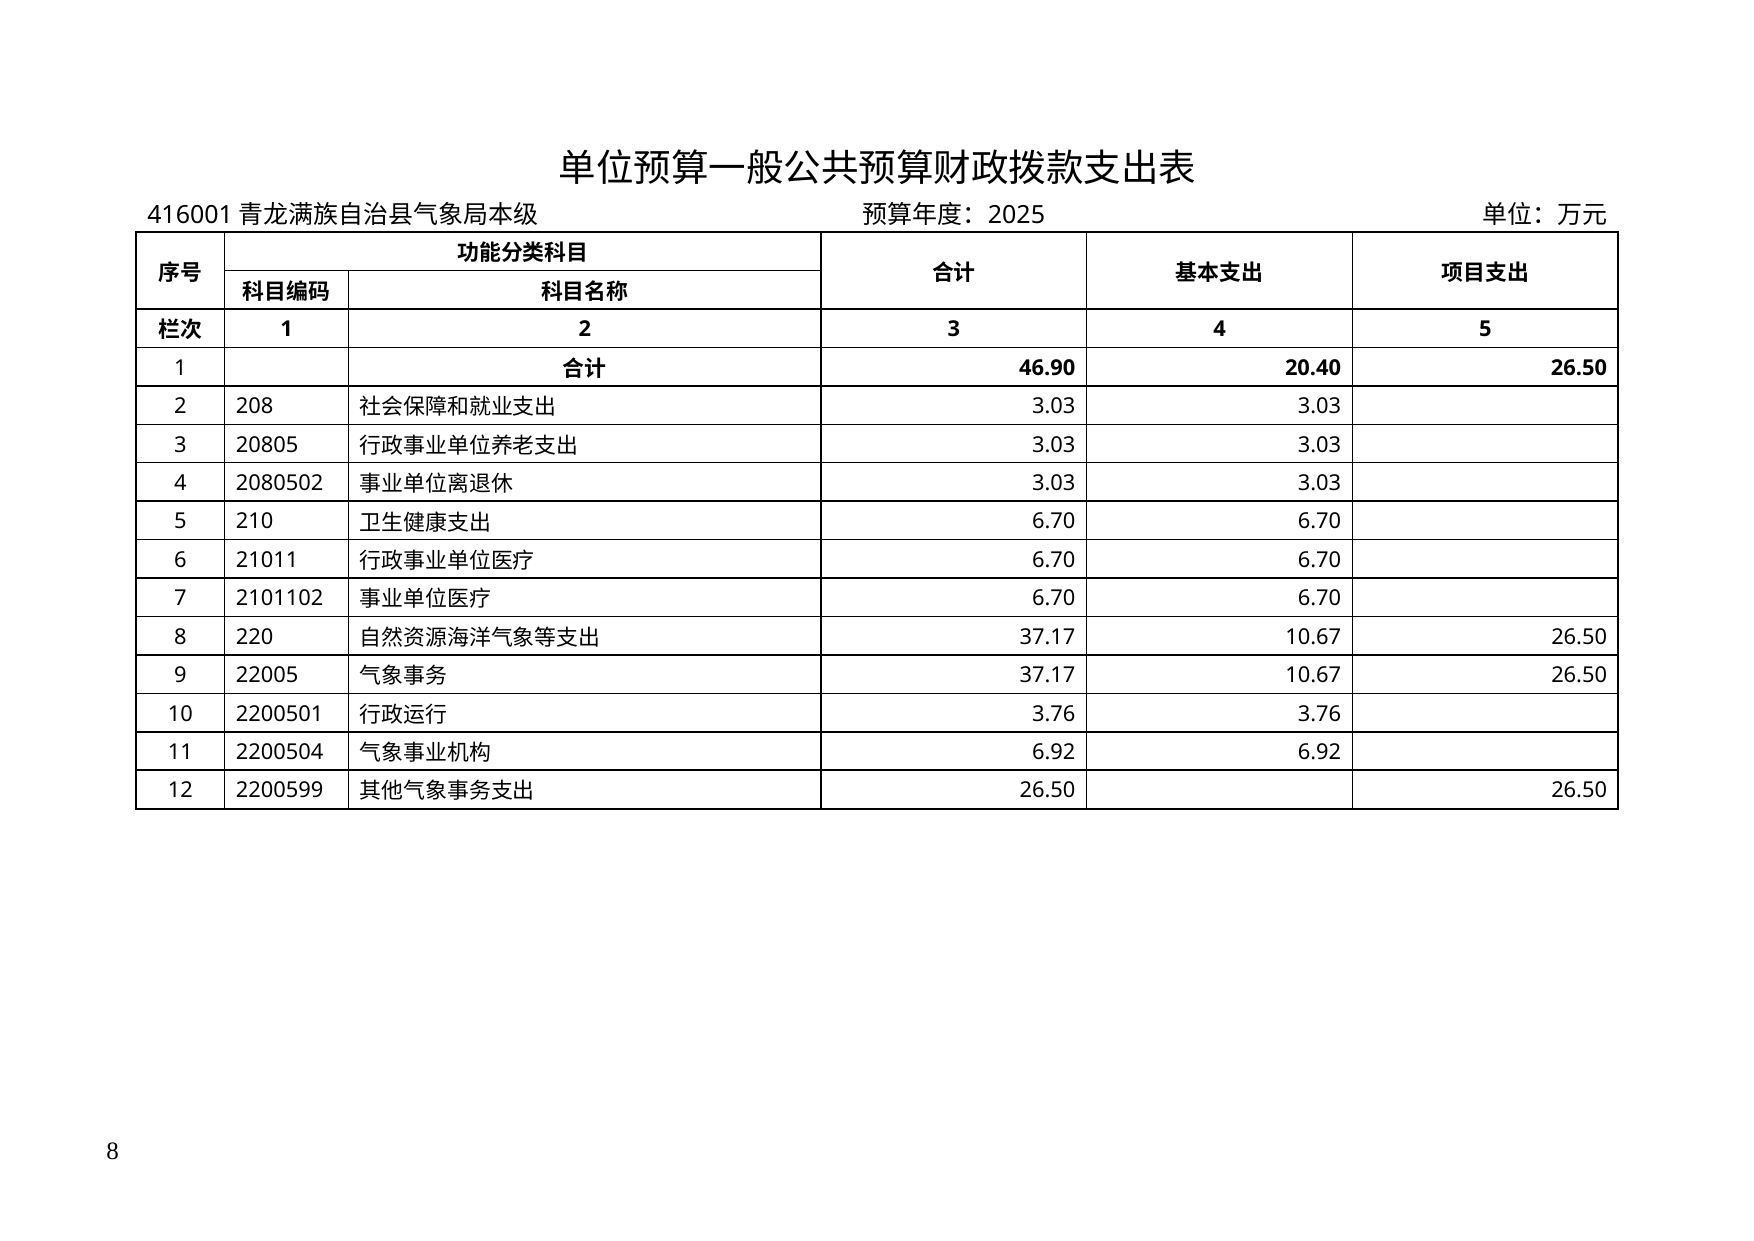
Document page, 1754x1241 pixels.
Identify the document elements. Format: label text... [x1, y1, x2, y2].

table_cell [1353, 463, 1617, 500]
table_cell 社会保障和就业支出 [349, 387, 820, 423]
table_cell 3.03 [822, 387, 1086, 423]
table_cell 3.76 [822, 694, 1086, 731]
table_cell 21011 [225, 540, 348, 577]
table_cell 6.70 [822, 579, 1086, 616]
table_cell 3 [822, 310, 1086, 347]
table_cell 6.70 [1087, 579, 1352, 616]
table_cell 卫生健康支出 [349, 502, 820, 539]
table_cell 基本支出 [1087, 233, 1352, 308]
table_cell 5 [1353, 310, 1617, 347]
table_cell 4 [1087, 310, 1352, 347]
table_cell 合计 [349, 348, 820, 385]
table_cell 3.03 [1087, 463, 1352, 500]
table_cell [1353, 694, 1617, 731]
table_cell 项目支出 [1353, 233, 1617, 308]
table_cell 3 [137, 425, 224, 462]
table_cell 1 [137, 348, 224, 385]
table_cell 序号 [137, 233, 224, 308]
table_cell [1087, 771, 1352, 808]
table_cell 行政运行 [349, 694, 820, 731]
table_cell [1353, 387, 1617, 423]
table_cell [1353, 502, 1617, 539]
table_cell 10.67 [1087, 617, 1352, 654]
table_cell 26.50 [1353, 656, 1617, 692]
table_cell 4 [137, 463, 224, 500]
table_cell 2101102 [225, 579, 348, 616]
table_cell 2 [349, 310, 820, 347]
table_cell 2200504 [225, 733, 348, 769]
table_cell 10 [137, 694, 224, 731]
table_cell 26.50 [1353, 771, 1617, 808]
table_cell 事业单位离退休 [349, 463, 820, 500]
table_cell 9 [137, 656, 224, 692]
table_cell 26.50 [1353, 348, 1617, 385]
table_cell 37.17 [822, 656, 1086, 692]
table_cell 合计 [822, 233, 1086, 308]
table_cell [1353, 579, 1617, 616]
table_cell 208 [225, 387, 348, 423]
table_cell [1353, 733, 1617, 769]
table_cell 210 [225, 502, 348, 539]
table_cell 3.03 [822, 425, 1086, 462]
table_cell 2200501 [225, 694, 348, 731]
table_cell 2080502 [225, 463, 348, 500]
table_cell 26.50 [1353, 617, 1617, 654]
table_cell 6.92 [822, 733, 1086, 769]
table_cell 科目名称 [349, 271, 820, 308]
table_cell 6.92 [1087, 733, 1352, 769]
table_cell 6 [137, 540, 224, 577]
table_cell 12 [137, 771, 224, 808]
table_header 416001青龙满族自治县气象局本级 [137, 195, 820, 231]
table_cell 行政事业单位养老支出 [349, 425, 820, 462]
text 单位预算一般公共预算财政拨款支出表 [106, 142, 1648, 193]
table_cell 功能分类科目 [225, 233, 820, 270]
table_cell 气象事务 [349, 656, 820, 692]
table_cell 6.70 [822, 540, 1086, 577]
table_cell 46.90 [822, 348, 1086, 385]
table_cell 1 [225, 310, 348, 347]
table_cell 6.70 [1087, 540, 1352, 577]
table_cell 7 [137, 579, 224, 616]
table_cell 自然资源海洋气象等支出 [349, 617, 820, 654]
table_cell 20.40 [1087, 348, 1352, 385]
table_cell 3.03 [822, 463, 1086, 500]
table_cell 栏次 [137, 310, 224, 347]
table_cell 37.17 [822, 617, 1086, 654]
table_cell 科目编码 [225, 271, 348, 308]
table_cell 10.67 [1087, 656, 1352, 692]
table_cell 6.70 [1087, 502, 1352, 539]
table_cell 6.70 [822, 502, 1086, 539]
table_cell 220 [225, 617, 348, 654]
table_cell 行政事业单位医疗 [349, 540, 820, 577]
table_cell 5 [137, 502, 224, 539]
table_header 预算年度：2025 [822, 195, 1086, 231]
table_cell 2200599 [225, 771, 348, 808]
table_cell [1353, 540, 1617, 577]
table_cell [225, 348, 348, 385]
table_cell 3.76 [1087, 694, 1352, 731]
table_header 单位：万元 [1087, 195, 1617, 231]
table_cell 2 [137, 387, 224, 423]
table_cell 26.50 [822, 771, 1086, 808]
table_cell 3.03 [1087, 425, 1352, 462]
table_cell 3.03 [1087, 387, 1352, 423]
table_cell 事业单位医疗 [349, 579, 820, 616]
table_cell [1353, 425, 1617, 462]
table_cell 11 [137, 733, 224, 769]
table_cell 气象事业机构 [349, 733, 820, 769]
table_cell 22005 [225, 656, 348, 692]
table_cell 8 [137, 617, 224, 654]
table_cell 20805 [225, 425, 348, 462]
table_cell 其他气象事务支出 [349, 771, 820, 808]
